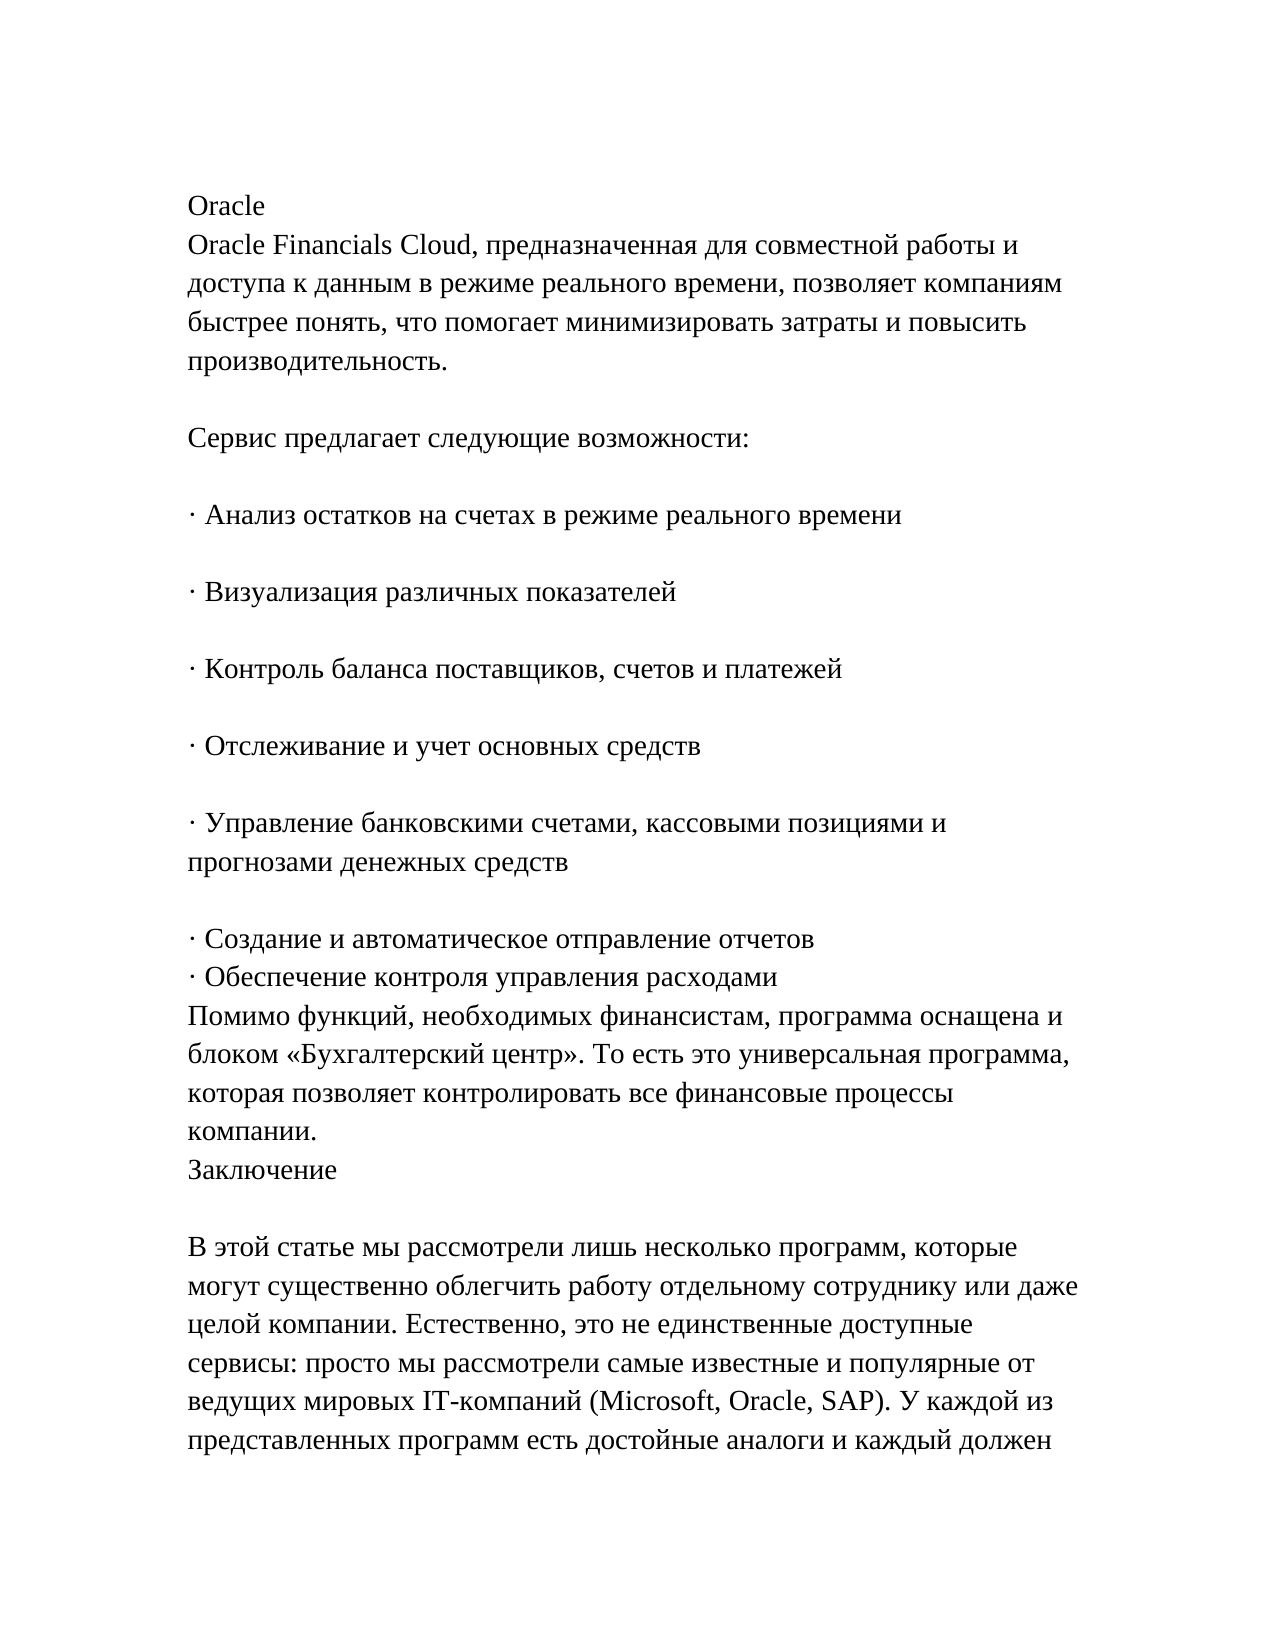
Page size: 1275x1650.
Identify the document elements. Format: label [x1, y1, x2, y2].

text [187, 150, 1087, 1455]
